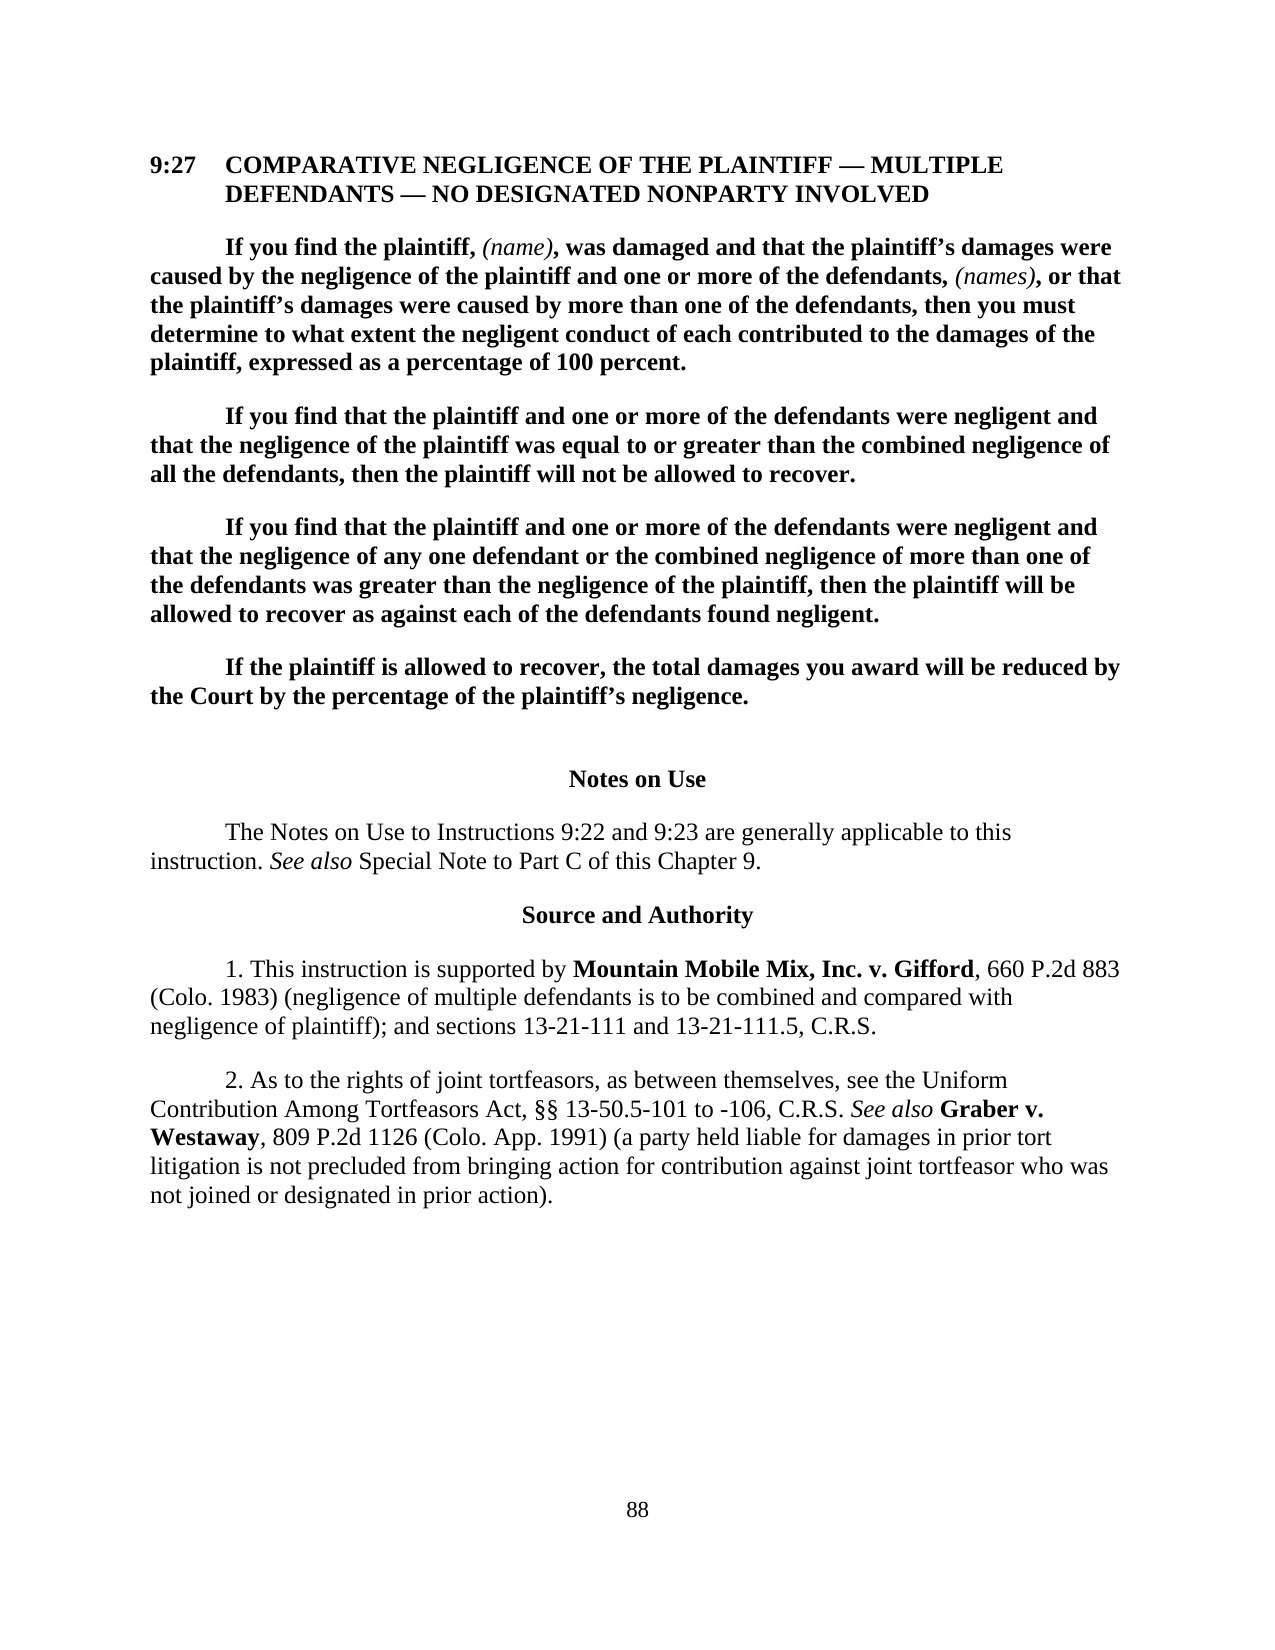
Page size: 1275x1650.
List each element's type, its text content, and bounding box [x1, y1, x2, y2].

text Notes on Use [150, 764, 1125, 792]
text If you find the plaintiff, (name), was damaged and that the plaintiff’s damages were caused by the negligence of the plaintiff and one or more of the defendants, (names), or that the plaintiff’s damages were caused by more than one of the defendants, then you must determine to what extent the negligent conduct of each contributed to the damages of the plaintiff, expressed as a percentage of 100 percent. [150, 232, 1125, 376]
text 9:27 COMPARATIVE NEGLIGENCE OF THE PLAINTIFF — MULTIPLE DEFENDANTS — NO DESIGNATED NONPARTY INVOLVED [150, 150, 1125, 207]
text The Notes on Use to Instructions 9:22 and 9:23 are generally applicable to this instruction. See also Special Note to Part C of this Chapter 9. [150, 817, 1125, 875]
text 1. This instruction is supported by Mountain Mobile Mix, Inc. v. Gifford, 660 P.2d 883 (Colo. 1983) (negligence of multiple defendants is to be combined and compared with negligence of plaintiff); and sections 13-21-111 and 13-21-111.5, C.R.S. [150, 954, 1125, 1040]
text If you find that the plaintiff and one or more of the defendants were negligent and that the negligence of any one defendant or the combined negligence of more than one of the defendants was greater than the negligence of the plaintiff, then the plaintiff will be allowed to recover as against each of the defendants found negligent. [150, 512, 1125, 627]
text If the plaintiff is allowed to recover, the total damages you award will be reduced by the Court by the percentage of the plaintiff’s negligence. [150, 652, 1125, 710]
text Source and Authority [150, 900, 1125, 929]
text 2. As to the rights of joint tortfeasors, as between themselves, see the Uniform Contribution Among Tortfeasors Act, §§ 13-50.5-101 to -106, C.R.S. See also Graber v. Westaway, 809 P.2d 1126 (Colo. App. 1991) (a party held liable for damages in prior tort litigation is not precluded from bringing action for contribution against joint tortfeasor who was not joined or designated in prior action). [150, 1065, 1125, 1209]
text If you find that the plaintiff and one or more of the defendants were negligent and that the negligence of the plaintiff was equal to or greater than the combined negligence of all the defendants, then the plaintiff will not be allowed to recover. [150, 401, 1125, 487]
